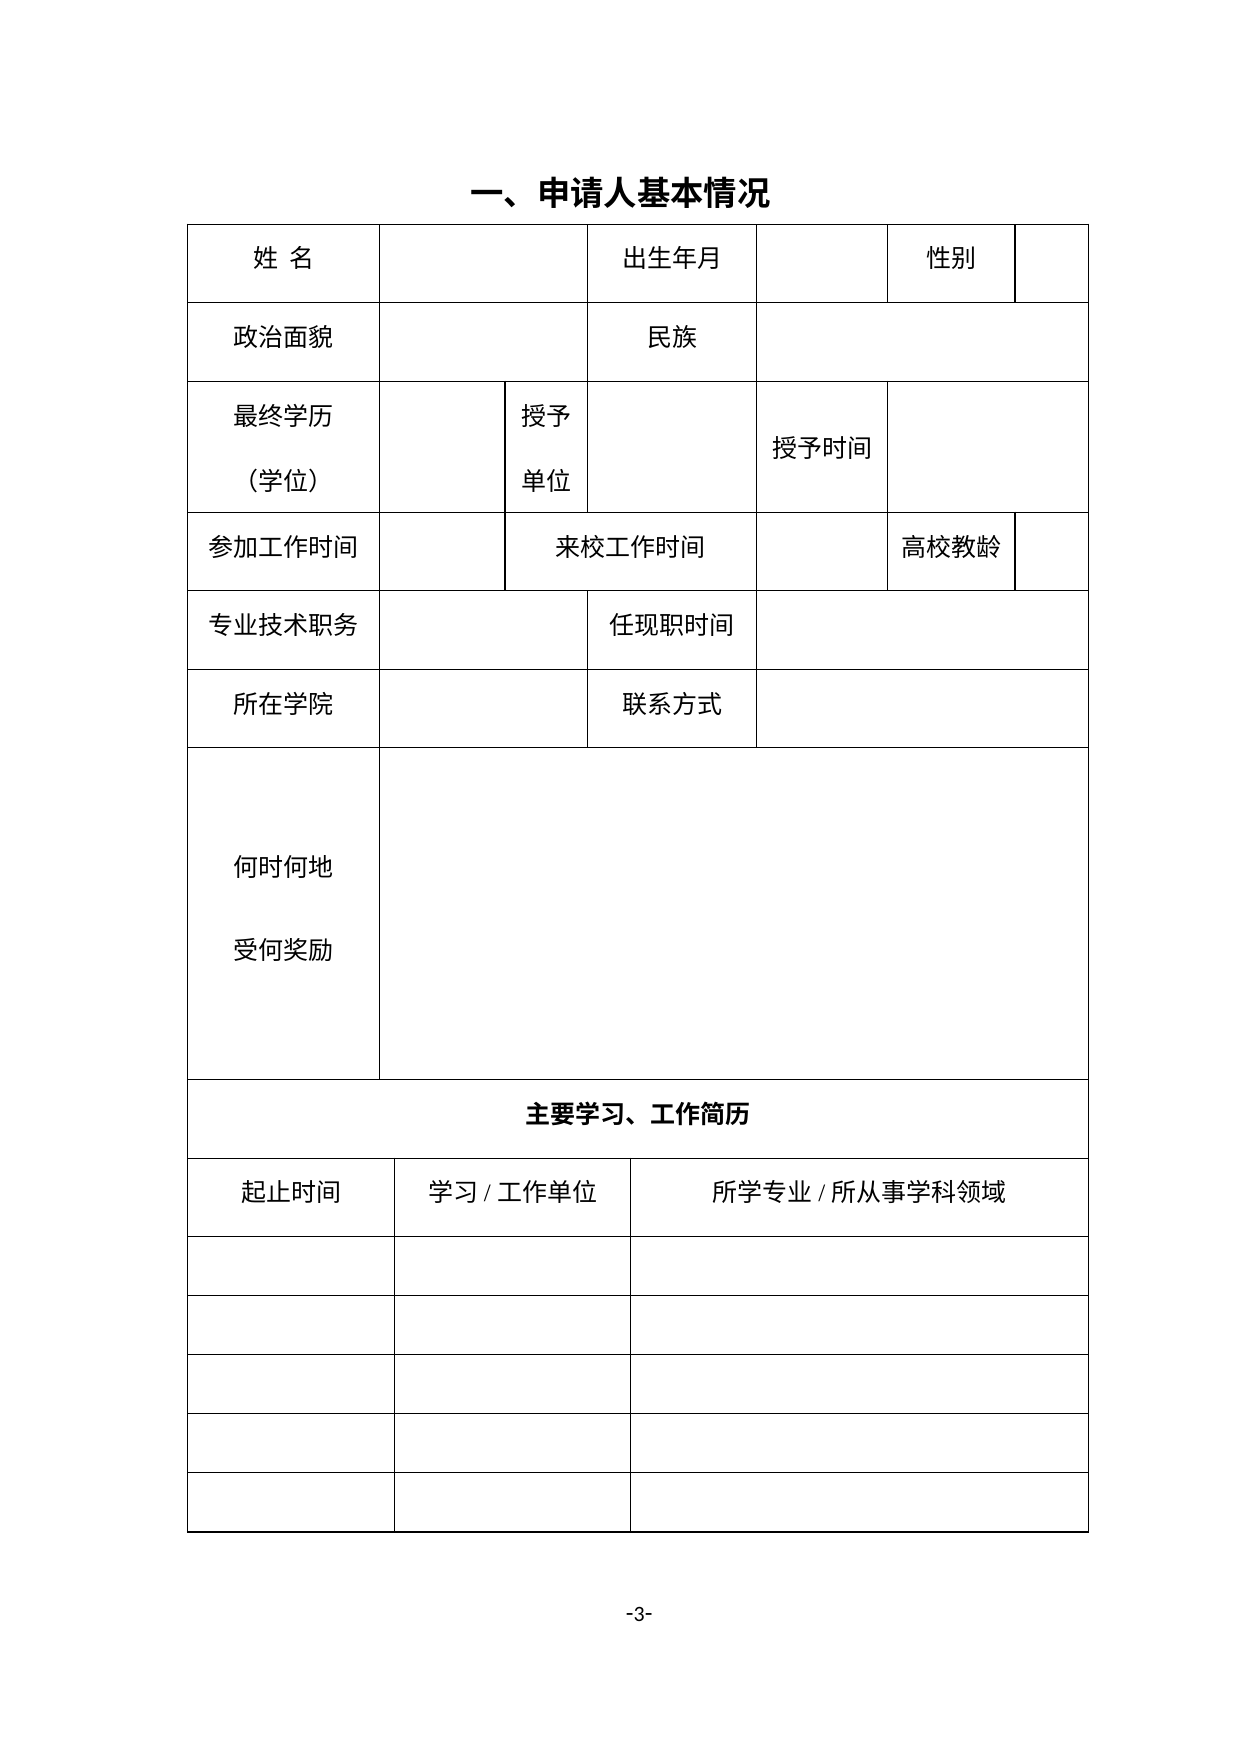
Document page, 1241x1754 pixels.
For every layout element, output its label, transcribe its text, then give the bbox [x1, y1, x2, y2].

table_cell [757, 303, 1088, 381]
table_cell [395, 1414, 630, 1472]
table_cell [395, 1296, 630, 1354]
table_cell 所在学院 [188, 670, 379, 747]
table_cell 专业技术职务 [188, 591, 379, 669]
table_cell 最终学历 （学位） [188, 382, 379, 512]
table_header [757, 225, 887, 302]
table_cell [380, 591, 587, 669]
table_header 姓 名 [188, 225, 379, 302]
table_cell [380, 513, 504, 590]
table_cell 学习 / 工作单位 [395, 1159, 630, 1236]
list 申请人基本情况 [187, 158, 1053, 223]
table_cell [1016, 513, 1088, 590]
table_cell [631, 1414, 1088, 1472]
table_header [380, 225, 587, 302]
table_cell [188, 1414, 394, 1472]
table_cell [757, 670, 1088, 747]
table_cell [888, 382, 1088, 512]
table_cell 参加工作时间 [188, 513, 379, 590]
table_cell 何时何地 受何奖励 [188, 748, 379, 1079]
table_cell 高校教龄 [888, 513, 1014, 590]
table_cell 联系方式 [588, 670, 756, 747]
table_header 出生年月 [588, 225, 756, 302]
table_cell 民族 [588, 303, 756, 381]
table_cell [631, 1296, 1088, 1354]
table_cell 授予时间 [757, 382, 887, 512]
table_cell [395, 1355, 630, 1413]
table_cell 起止时间 [188, 1159, 394, 1236]
table_header [1016, 225, 1088, 302]
table_cell 主要学习、工作简历 [188, 1080, 1088, 1157]
table_cell [757, 591, 1088, 669]
table_cell [380, 303, 587, 381]
table_cell [380, 748, 1088, 1079]
table_cell 所学专业 / 所从事学科领域 [631, 1159, 1088, 1236]
table_cell [631, 1237, 1088, 1295]
table_cell [757, 513, 887, 590]
table_cell [631, 1355, 1088, 1413]
table_cell 授予单位 [506, 382, 587, 512]
table_cell [188, 1473, 394, 1531]
table_cell [188, 1296, 394, 1354]
table_cell [631, 1473, 1088, 1531]
table_header 性别 [888, 225, 1014, 302]
table_cell [395, 1473, 630, 1531]
table_cell 任现职时间 [588, 591, 756, 669]
table_cell [395, 1237, 630, 1295]
table_cell [380, 670, 587, 747]
table_cell 来校工作时间 [506, 513, 756, 590]
table_cell [588, 382, 756, 512]
table_cell [188, 1355, 394, 1413]
table_cell [380, 382, 504, 512]
table_cell 政治面貌 [188, 303, 379, 381]
table_cell [188, 1237, 394, 1295]
